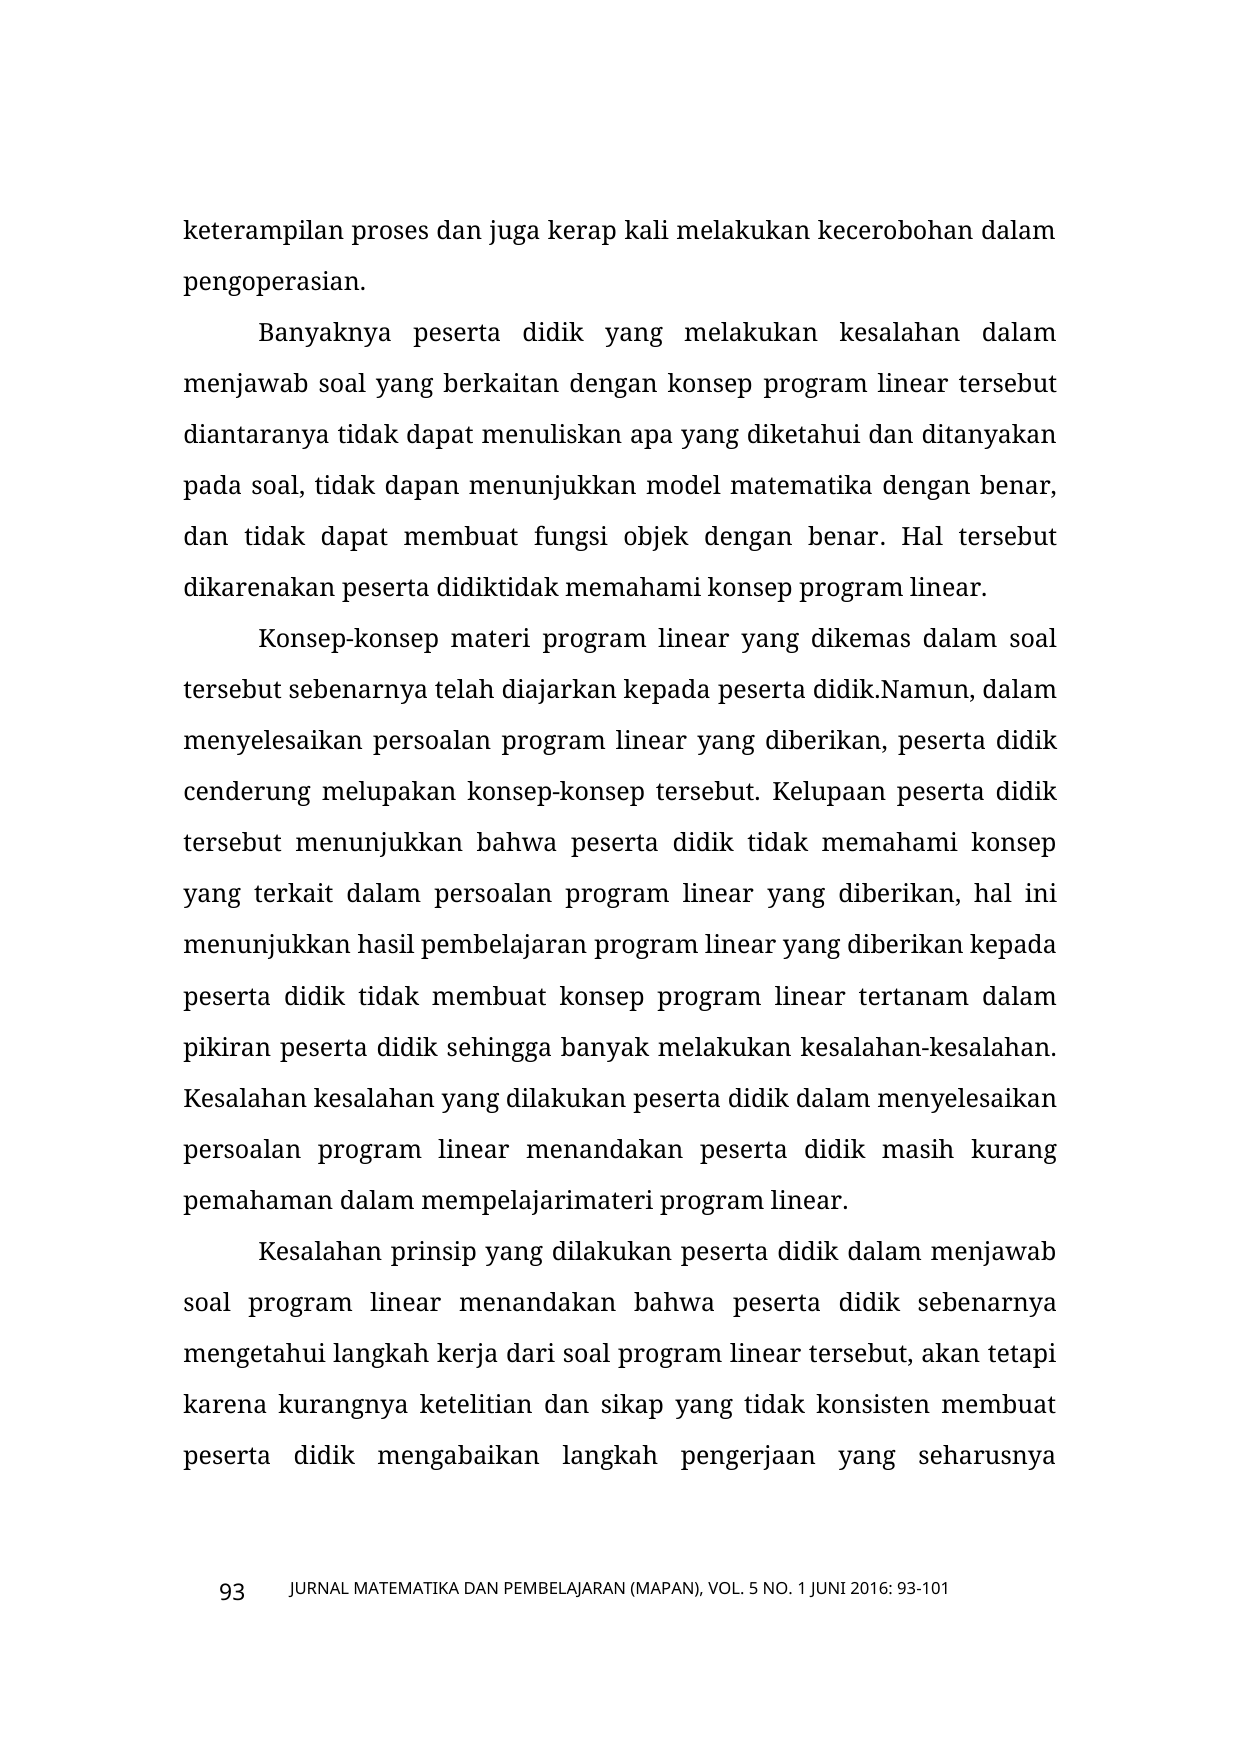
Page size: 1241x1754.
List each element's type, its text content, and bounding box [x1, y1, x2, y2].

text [183, 213, 1057, 298]
text Konsep-konsep materi program linear yang dikemas dalam soal tersebut sebenarnya telah diajarkan kepada peserta didik.Namun, dalam menyelesaikan persoalan program linear yang diberikan, peserta didik cenderung melupakan konsep-konsep tersebut. Kelupaan peserta didik tersebut menunjukkan bahwa peserta didik tidak memahami konsep yang terkait dalam persoalan program linear yang diberikan, hal ini menunjukkan hasil pembelajaran program linear yang diberikan kepada peserta didik tidak membuat konsep program linear tertanam dalam pikiran peserta didik sehingga banyak melakukan kesalahan-kesalahan. Kesalahan kesalahan yang dilakukan peserta didik dalam menyelesaikan persoalan program linear menandakan peserta didik masih kurang pemahaman dalam mempelajarimateri program linear. [183, 621, 1057, 1216]
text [183, 1233, 1057, 1472]
text Banyaknya peserta didik yang melakukan kesalahan dalam menjawab soal yang berkaitan dengan konsep program linear tersebut diantaranya tidak dapat menuliskan apa yang diketahui dan ditanyakan pada soal, tidak dapan menunjukkan model matematika dengan benar, dan tidak dapat membuat fungsi objek dengan benar. Hal tersebut dikarenakan peserta didiktidak memahami konsep program linear. [183, 315, 1057, 604]
